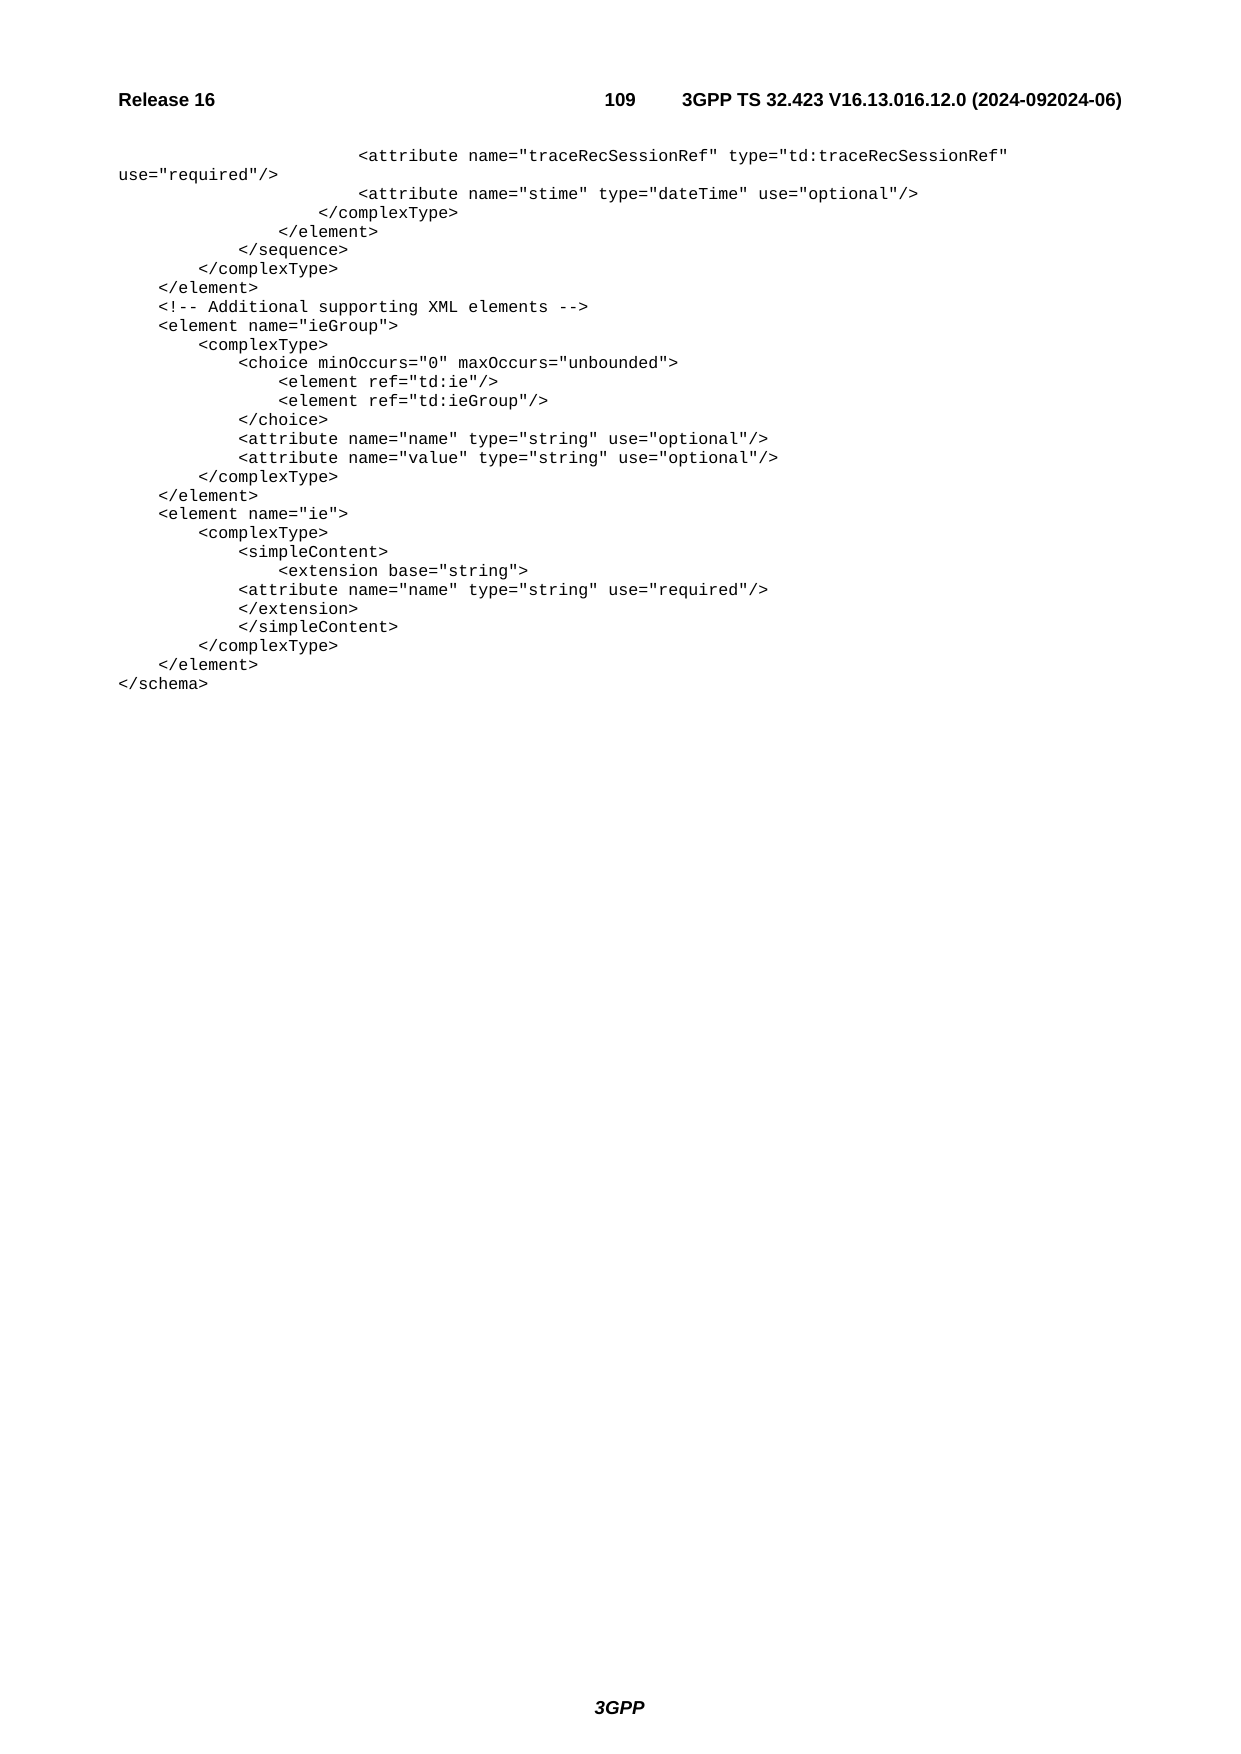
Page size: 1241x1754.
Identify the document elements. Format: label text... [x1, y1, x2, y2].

text <simpleContent> [118, 544, 1122, 562]
text <element name="ieGroup"> [118, 317, 1122, 336]
text </element> [118, 657, 1122, 676]
text <extension base="string"> [118, 562, 1122, 581]
text <complexType> [118, 336, 1122, 355]
text </element> [118, 280, 1122, 298]
text </sequence> [118, 242, 1122, 261]
text <attribute name="stime" type="dateTime" use="optional"/> [118, 185, 1122, 204]
text <element ref="td:ie"/> [118, 374, 1122, 393]
text </choice> [118, 412, 1122, 431]
text </element> [118, 223, 1122, 242]
text <element name="ie"> [118, 506, 1122, 525]
text <attribute name="value" type="string" use="optional"/> [118, 449, 1122, 468]
text <attribute name="name" type="string" use="required"/> [118, 581, 1122, 600]
text </element> [118, 487, 1122, 506]
text <!-- Additional supporting XML elements --> [118, 298, 1122, 317]
text </extension> [118, 600, 1122, 619]
text <attribute name="name" type="string" use="optional"/> [118, 431, 1122, 449]
text </complexType> [118, 638, 1122, 657]
text </complexType> [118, 204, 1122, 223]
text <element ref="td:ieGroup"/> [118, 393, 1122, 412]
text </schema> [118, 676, 1122, 694]
text <complexType> [118, 525, 1122, 544]
text <choice minOccurs="0" maxOccurs="unbounded"> [118, 355, 1122, 374]
text </simpleContent> [118, 619, 1122, 638]
text <attribute name="traceRecSessionRef" type="td:traceRecSessionRef" use="required"/> [118, 148, 1122, 185]
text </complexType> [118, 261, 1122, 280]
text </complexType> [118, 468, 1122, 487]
